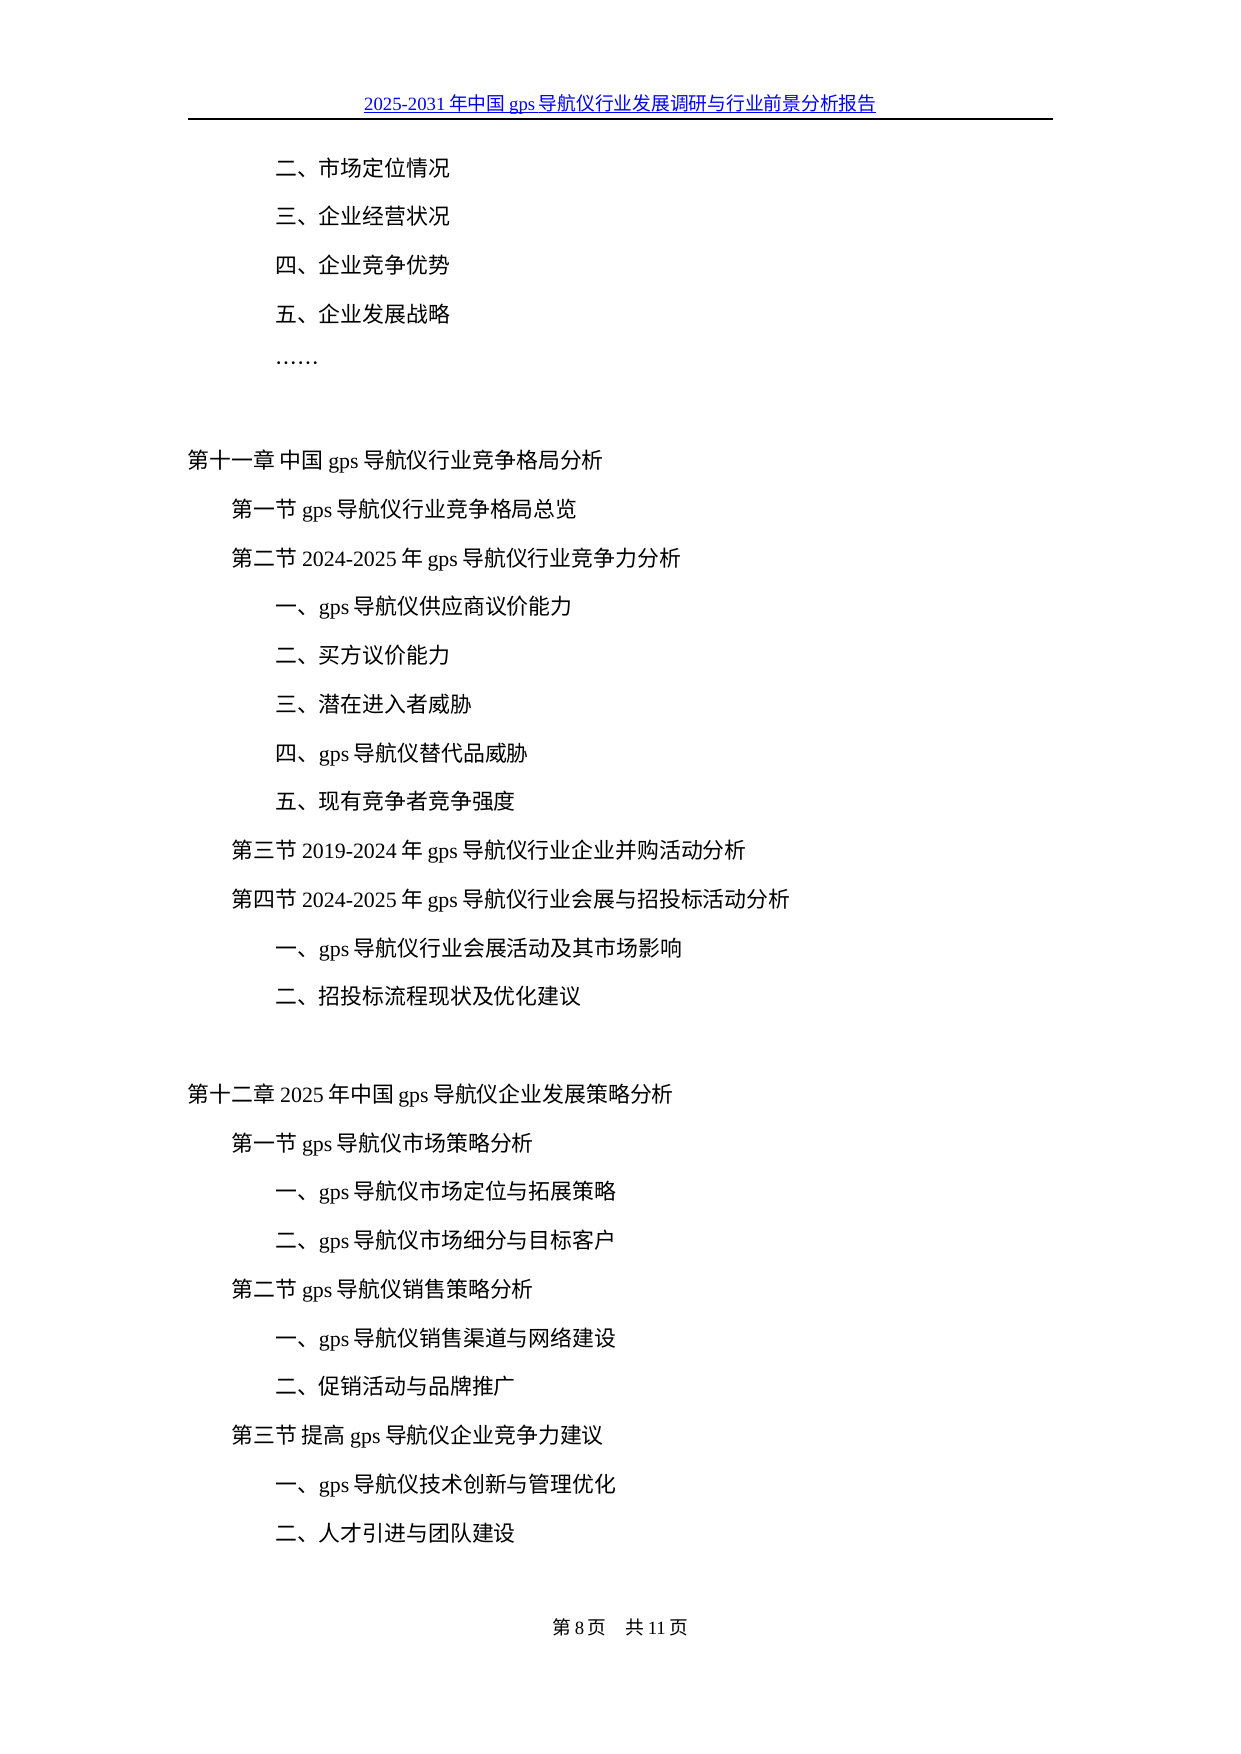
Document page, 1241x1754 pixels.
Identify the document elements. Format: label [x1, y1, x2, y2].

text [187, 150, 1053, 1548]
